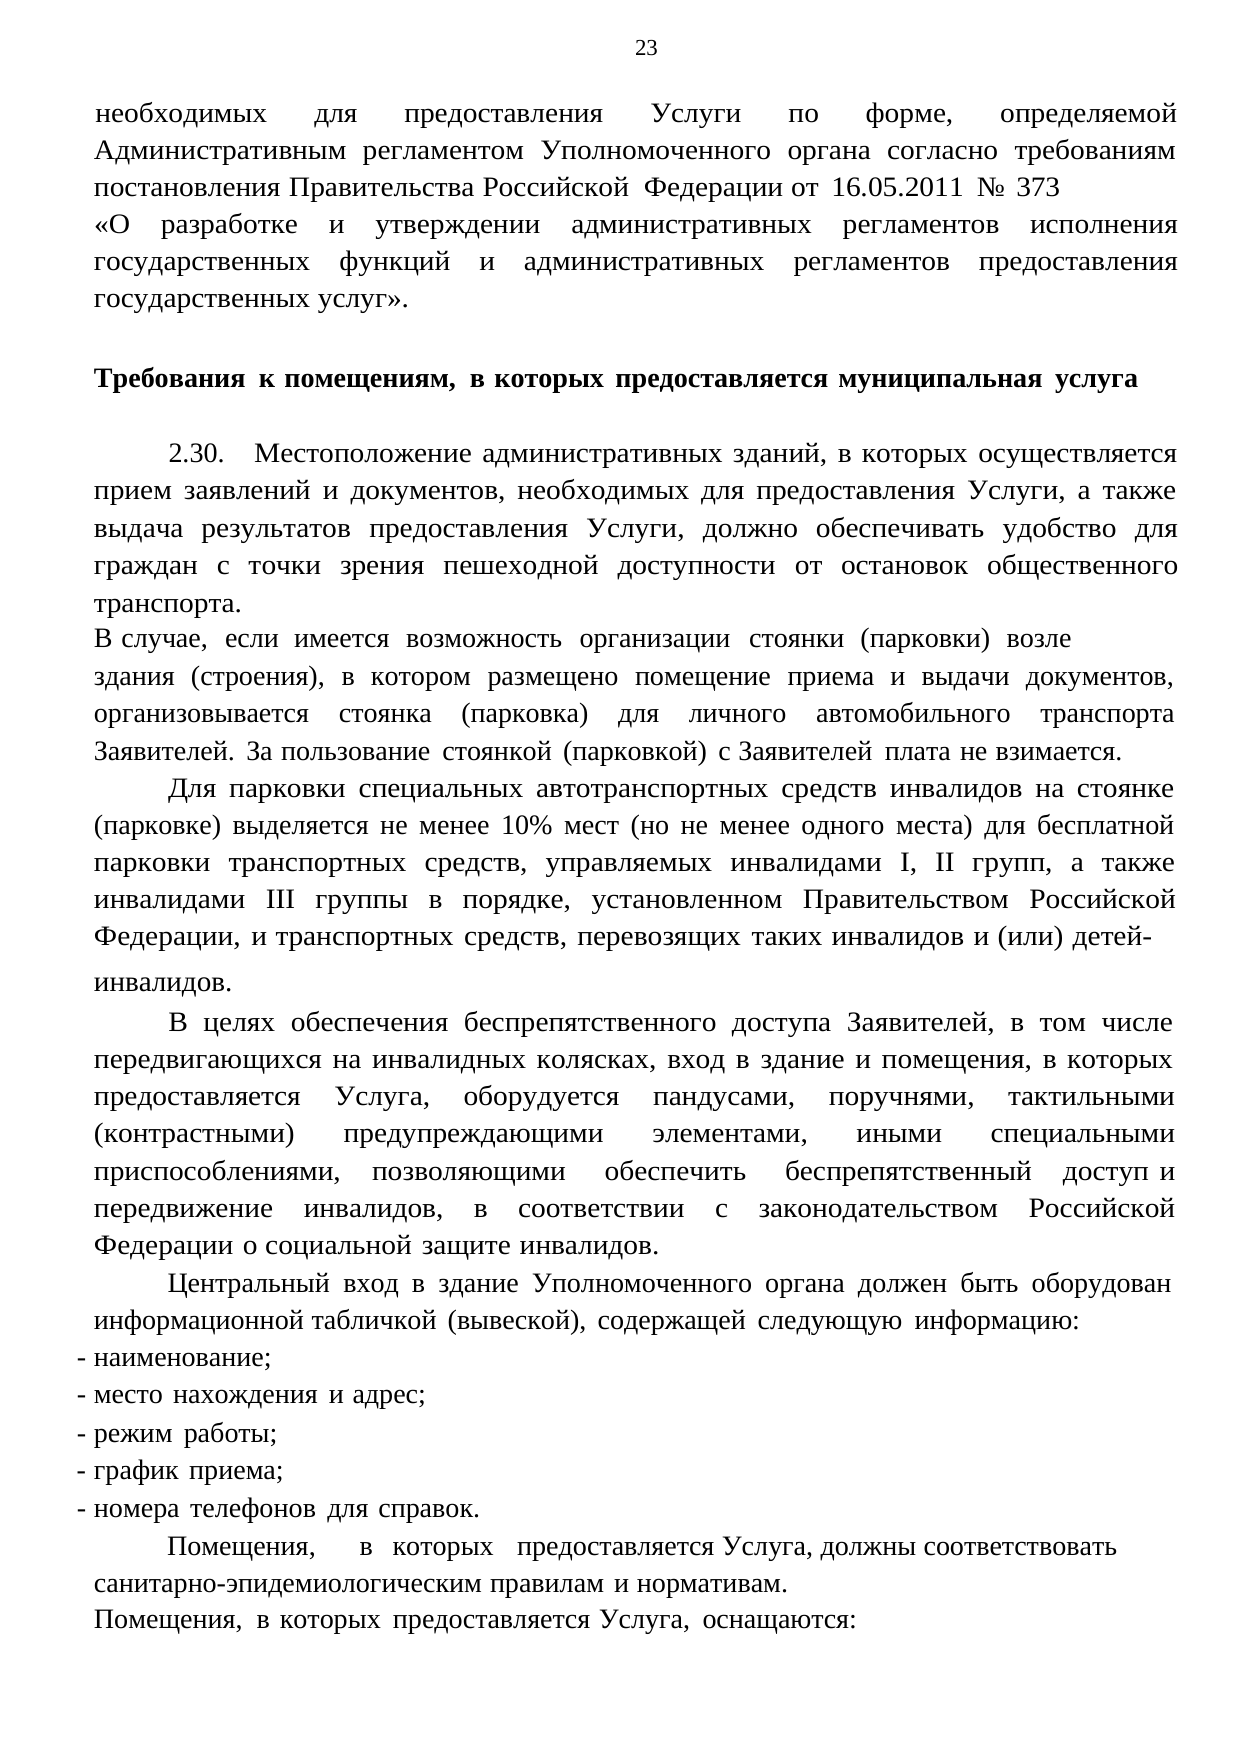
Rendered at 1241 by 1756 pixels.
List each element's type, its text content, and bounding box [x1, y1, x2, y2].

text Для парковки специальных автотранспортных средств инвалидов на стоянке (парковке) выделяется не менее 10% мест (но не менее одного места) для бесплатной парковки транспортных средств, управляемых инвалидами I, II групп, а также инвалидами III группы в порядке, установленном Правительством Российской Федерации, и транспортных средств, перевозящих таких инвалидов и (или) детей- [94, 771, 1176, 952]
text необходимых для предоставления Услуги по форме, определяемой Административным регламентом Уполномоченного органа согласно требованиям постановления Правительства Российской Федерации от 16.05.2011 № 373 [94, 96, 1177, 202]
subtitle Требования к помещениям, в которых предоставляется муниципальная услуга [94, 361, 1190, 393]
list место нахождения и адрес; [77, 1378, 1190, 1410]
text инвалидов. [94, 964, 1190, 998]
text Центральный вход в здание Уполномоченного органа должен быть оборудован информационной табличкой (вывеской), содержащей следующую информацию: [94, 1266, 1173, 1335]
list график приема; [76, 1453, 1190, 1486]
list наименование; [77, 1340, 1190, 1372]
text Помещения, в которых предоставляется Услуга, оснащаются: [94, 1603, 1190, 1635]
text В целях обеспечения беспрепятственного доступа Заявителей, в том числе передвигающихся на инвалидных колясках, вход в здание и помещения, в которых предоставляется Услуга, оборудуется пандусами, поручнями, тактильными (контрастными) предупреждающими элементами, иными специальными приспособлениями, позволяющими обеспечить беспрепятственный доступ и передвижение инвалидов, в соответствии с законодательством Российской Федерации о социальной защите инвалидов. [94, 1005, 1175, 1260]
text «О разработке и утверждении административных регламентов исполнения государственных функций и административных регламентов предоставления государственных услуг». [94, 207, 1178, 314]
list Местоположение административных зданий, в которых осуществляется прием заявлений и документов, необходимых для предоставления Услуги, а также выдача результатов предоставления Услуги, должно обеспечивать удобство для граждан с точки зрения пешеходной доступности от остановок общественного транспорта. [94, 436, 1178, 618]
list режим работы; [77, 1416, 1190, 1448]
text В случае, если имеется возможность организации стоянки (парковки) возле [94, 623, 1190, 654]
text Помещения, в которых предоставляется Услуга, должны соответствовать санитарно-эпидемиологическим правилам и нормативам. [94, 1528, 1175, 1598]
list номера телефонов для справок. [77, 1491, 1190, 1523]
text здания (строения), в котором размещено помещение приема и выдачи документов, организовывается стоянка (парковка) для личного автомобильного транспорта Заявителей. За пользование стоянкой (парковкой) с Заявителей плата не взимается. [94, 659, 1175, 766]
